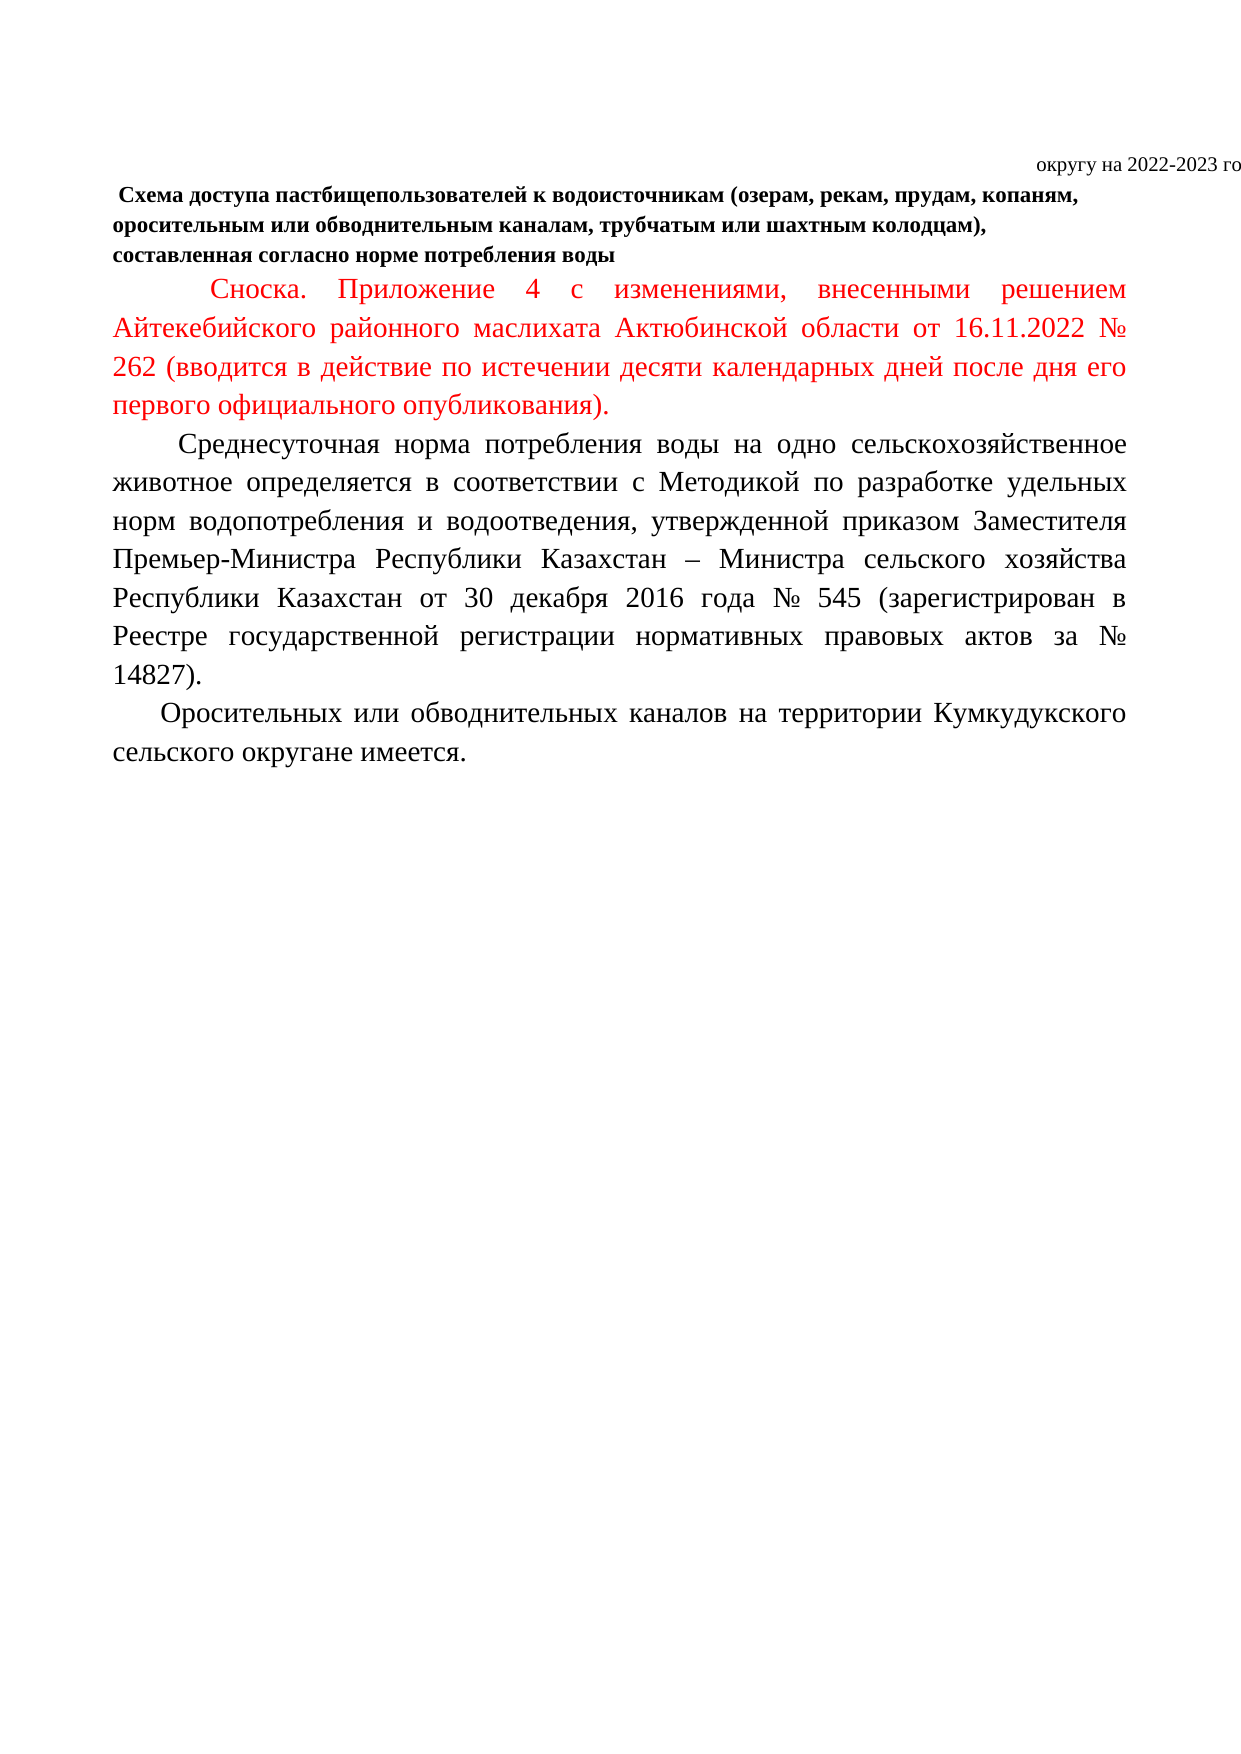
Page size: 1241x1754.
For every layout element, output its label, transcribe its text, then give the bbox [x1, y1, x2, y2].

text Среднесуточная норма потребления воды на одно сельскохозяйственное животное определяется в соответствии с Методикой по разработке удельных норм водопотребления и водоотведения, утвержденной приказом Заместителя Премьер-Министра Республики Казахстан – Министра сельского хозяйства Республики Казахстан от 30 декабря 2016 года № 545 (зарегистрирован в Реестре государственной регистрации нормативных правовых актов за № 14827). [112, 426, 1128, 691]
text Сноска. Приложение 4 с изменениями, внесенными решением Айтекебийского районного маслихата Актюбинской области от 16.11.2022 № 262 (вводится в действие по истечении десяти календарных дней после дня его первого официального опубликования). [112, 272, 1128, 421]
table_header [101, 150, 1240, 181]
text Оросительных или обводнительных каналов на территории Кумкудукского сельского округане имеется. [112, 696, 1128, 768]
text Схема доступа пастбищепользователей к водоисточникам (озерам, рекам, прудам, копаням, оросительным или обводнительным каналам, трубчатым или шахтным колодцам), составленная согласно норме потребления воды [112, 181, 1128, 268]
